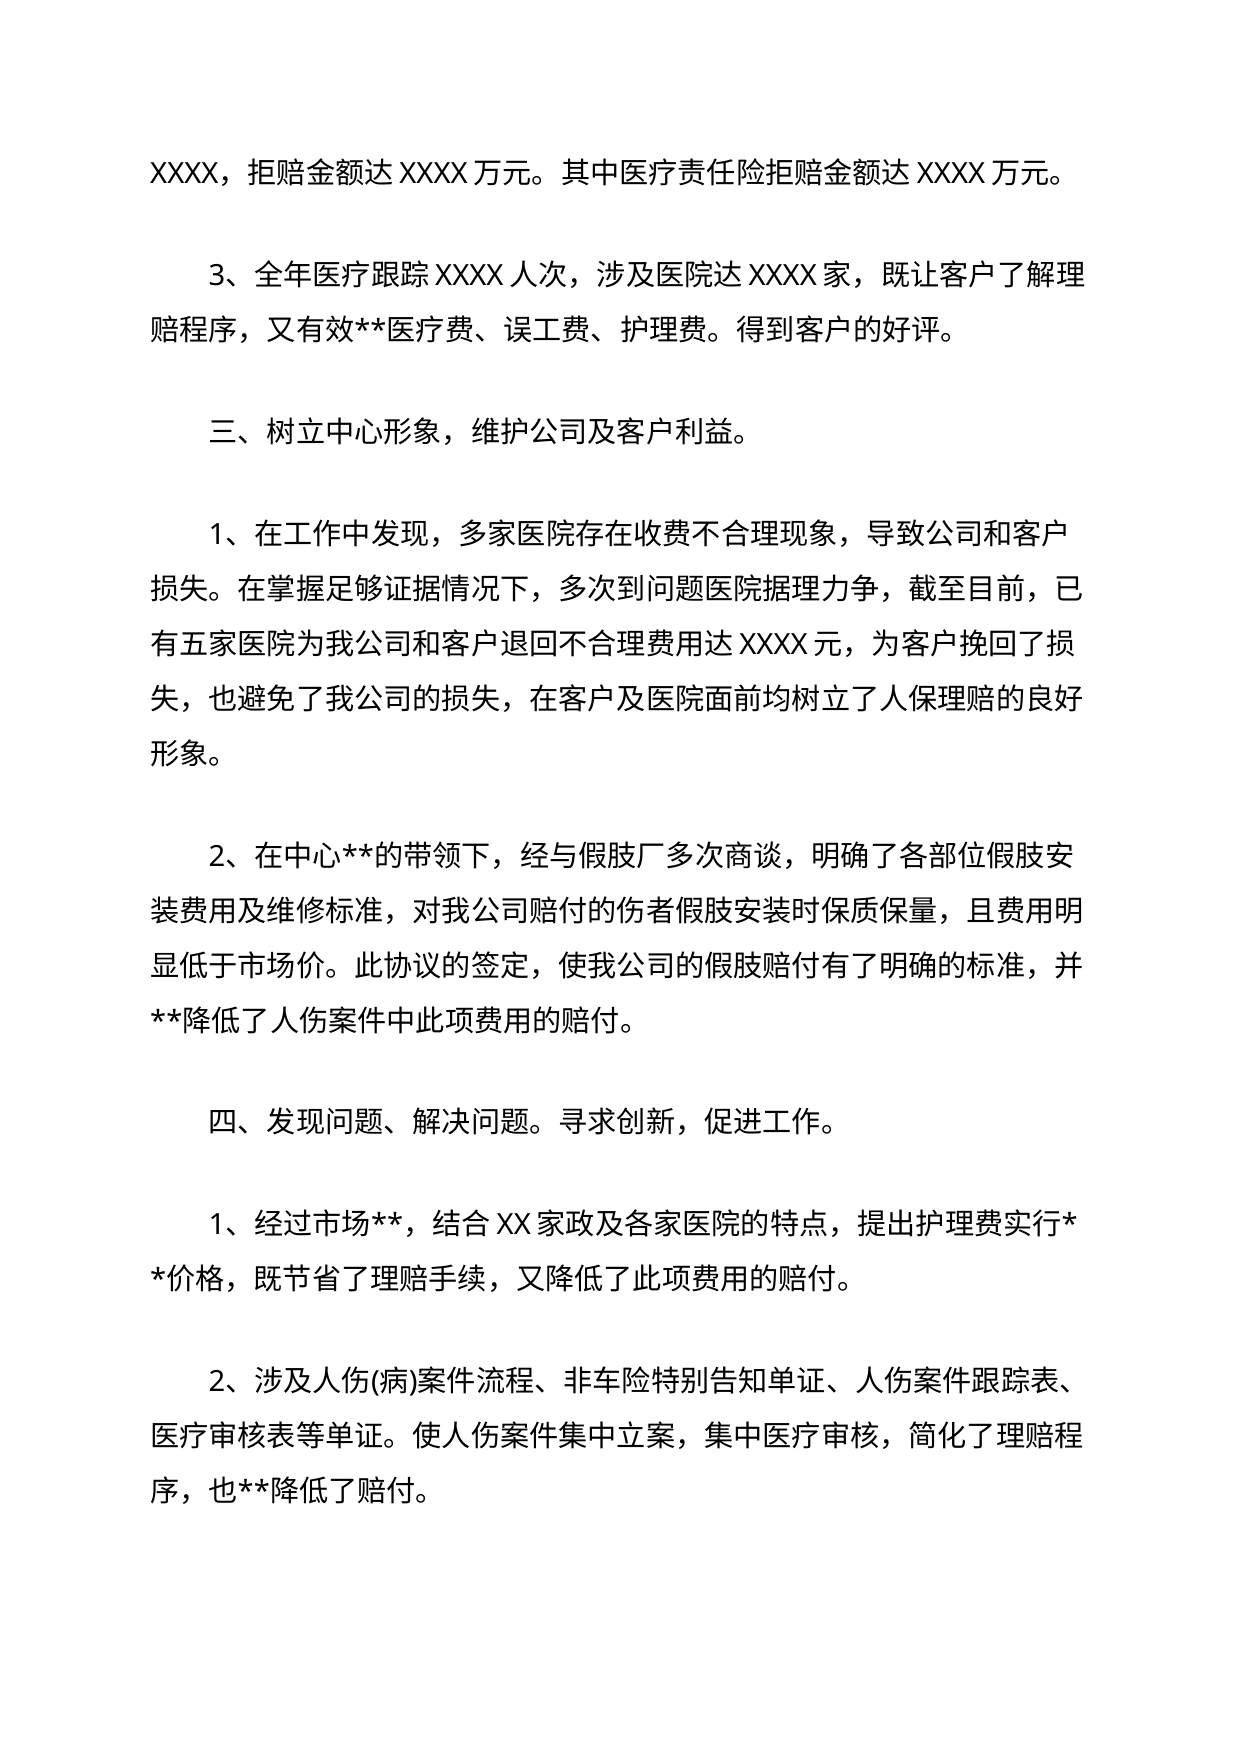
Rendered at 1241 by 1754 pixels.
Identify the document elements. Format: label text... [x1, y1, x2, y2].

text 2、在中心**的带领下，经与假肢厂多次商谈，明确了各部位假肢安装费用及维修标准，对我公司赔付的伤者假肢安装时保质保量，且费用明显低于市场价。此协议的签定，使我公司的假肢赔付有了明确的标准，并**降低了人伤案件中此项费用的赔付。 [150, 832, 1090, 1039]
text 3、全年医疗跟踪XXXX人次，涉及医院达XXXX家，既让客户了解理赔程序，又有效**医疗费、误工费、护理费。得到客户的好评。 [150, 252, 1090, 349]
text 三、树立中心形象，维护公司及客户利益。 [150, 409, 1090, 451]
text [150, 150, 1090, 192]
text 1、在工作中发现，多家医院存在收费不合理现象，导致公司和客户损失。在掌握足够证据情况下，多次到问题医院据理力争，截至目前，已有五家医院为我公司和客户退回不合理费用达XXXX元，为客户挽回了损失，也避免了我公司的损失，在客户及医院面前均树立了人保理赔的良好形象。 [150, 511, 1090, 773]
text 2、涉及人伤(病)案件流程、非车险特别告知单证、人伤案件跟踪表、医疗审核表等单证。使人伤案件集中立案，集中医疗审核，简化了理赔程序，也**降低了赔付。 [150, 1358, 1090, 1510]
text 1、经过市场**，结合XX家政及各家医院的特点，提出护理费实行**价格，既节省了理赔手续，又降低了此项费用的赔付。 [150, 1201, 1090, 1298]
text 四、发现问题、解决问题。寻求创新，促进工作。 [150, 1099, 1090, 1141]
